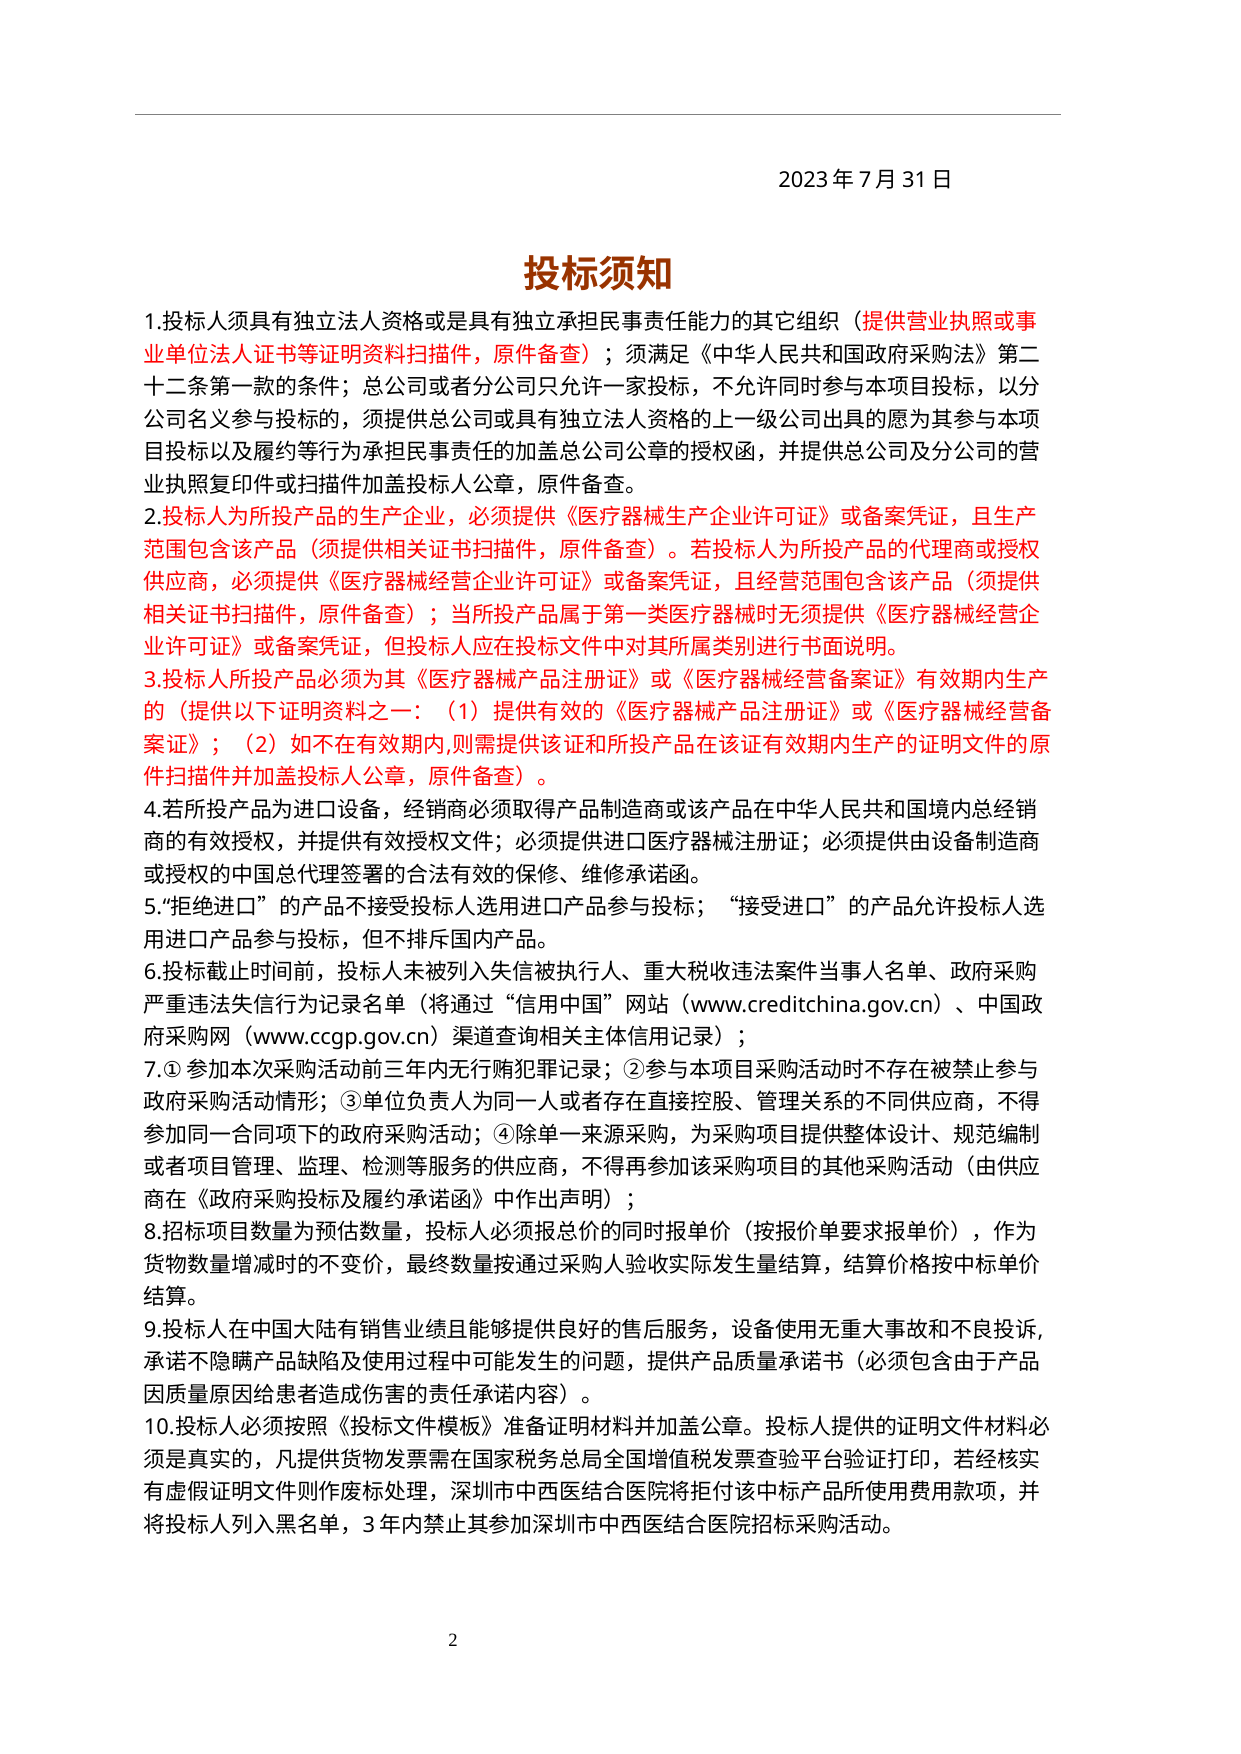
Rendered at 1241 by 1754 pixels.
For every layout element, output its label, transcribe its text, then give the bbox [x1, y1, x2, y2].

text 7.①参加本次采购活动前三年内无行贿犯罪记录；②参与本项目采购活动时不存在被禁止参与政府采购活动情形；③单位负责人为同一人或者存在直接控股、管理关系的不同供应商，不得参加同一合同项下的政府采购活动；④除单一来源采购，为采购项目提供整体设计、规范编制或者项目管理、监理、检测等服务的供应商，不得再参加该采购项目的其他采购活动（由供应商在《政府采购投标及履约承诺函》中作出声明）； [144, 1051, 1053, 1214]
text 10.投标人必须按照《投标文件模板》准备证明材料并加盖公章。投标人提供的证明文件材料必须是真实的，凡提供货物发票需在国家税务总局全国增值税发票查验平台验证打印，若经核实有虚假证明文件则作废标处理，深圳市中西医结合医院将拒付该中标产品所使用费用款项，并将投标人列入黑名单，3年内禁止其参加深圳市中西医结合医院招标采购活动。 [144, 1409, 1053, 1539]
text 8.招标项目数量为预估数量，投标人必须报总价的同时报单价（按报价单要求报单价），作为货物数量增减时的不变价，最终数量按通过采购人验收实际发生量结算，结算价格按中标单价结算。 [144, 1214, 1053, 1311]
text 6.投标截止时间前，投标人未被列入失信被执行人、重大税收违法案件当事人名单、政府采购严重违法失信行为记录名单（将通过“信用中国”网站（www.creditchina.gov.cn）、中国政府采购网（www.ccgp.gov.cn）渠道查询相关主体信用记录）； [144, 954, 1053, 1051]
text 3.投标人所投产品必须为其《医疗器械产品注册证》或《医疗器械经营备案证》有效期内生产的（提供以下证明资料之一：（1）提供有效的《医疗器械产品注册证》或《医疗器械经营备案证》；（2）如不在有效期内,则需提供该证和所投产品在该证有效期内生产的证明文件的原件扫描件并加盖投标人公章，原件备查）。 [144, 661, 1053, 791]
text 投标须知 [144, 239, 1053, 304]
list 2.投标人为所投产品的生产企业，必须提供《医疗器械生产企业许可证》或备案凭证，且生产范围包含该产品（须提供相关证书扫描件，原件备查）。若投标人为所投产品的代理商或授权供应商，必须提供《医疗器械经营企业许可证》或备案凭证，且经营范围包含该产品（须提供相关证书扫描件，原件备查）；当所投产品属于第一类医疗器械时无须提供《医疗器械经营企业许可证》或备案凭证，但投标人应在投标文件中对其所属类别进行书面说明。 [144, 499, 1053, 661]
text 5.“拒绝进口”的产品不接受投标人选用进口产品参与投标；“接受进口”的产品允许投标人选用进口产品参与投标，但不排斥国内产品。 [144, 889, 1053, 954]
text 4.若所投产品为进口设备，经销商必须取得产品制造商或该产品在中华人民共和国境内总经销商的有效授权，并提供有效授权文件；必须提供进口医疗器械注册证；必须提供由设备制造商或授权的中国总代理签署的合法有效的保修、维修承诺函。 [144, 791, 1053, 889]
text 2023年7月31日 [144, 162, 1053, 194]
text 9.投标人在中国大陆有销售业绩且能够提供良好的售后服务，设备使用无重大事故和不良投诉,承诺不隐瞒产品缺陷及使用过程中可能发生的问题，提供产品质量承诺书（必须包含由于产品因质量原因给患者造成伤害的责任承诺内容）。 [144, 1311, 1053, 1409]
text 1.投标人须具有独立法人资格或是具有独立承担民事责任能力的其它组织（提供营业执照或事业单位法人证书等证明资料扫描件，原件备查）；须满足《中华人民共和国政府采购法》第二十二条第一款的条件；总公司或者分公司只允许一家投标，不允许同时参与本项目投标，以分公司名义参与投标的，须提供总公司或具有独立法人资格的上一级公司出具的愿为其参与本项目投标以及履约等行为承担民事责任的加盖总公司公章的授权函，并提供总公司及分公司的营业执照复印件或扫描件加盖投标人公章，原件备查。 [144, 304, 1053, 499]
